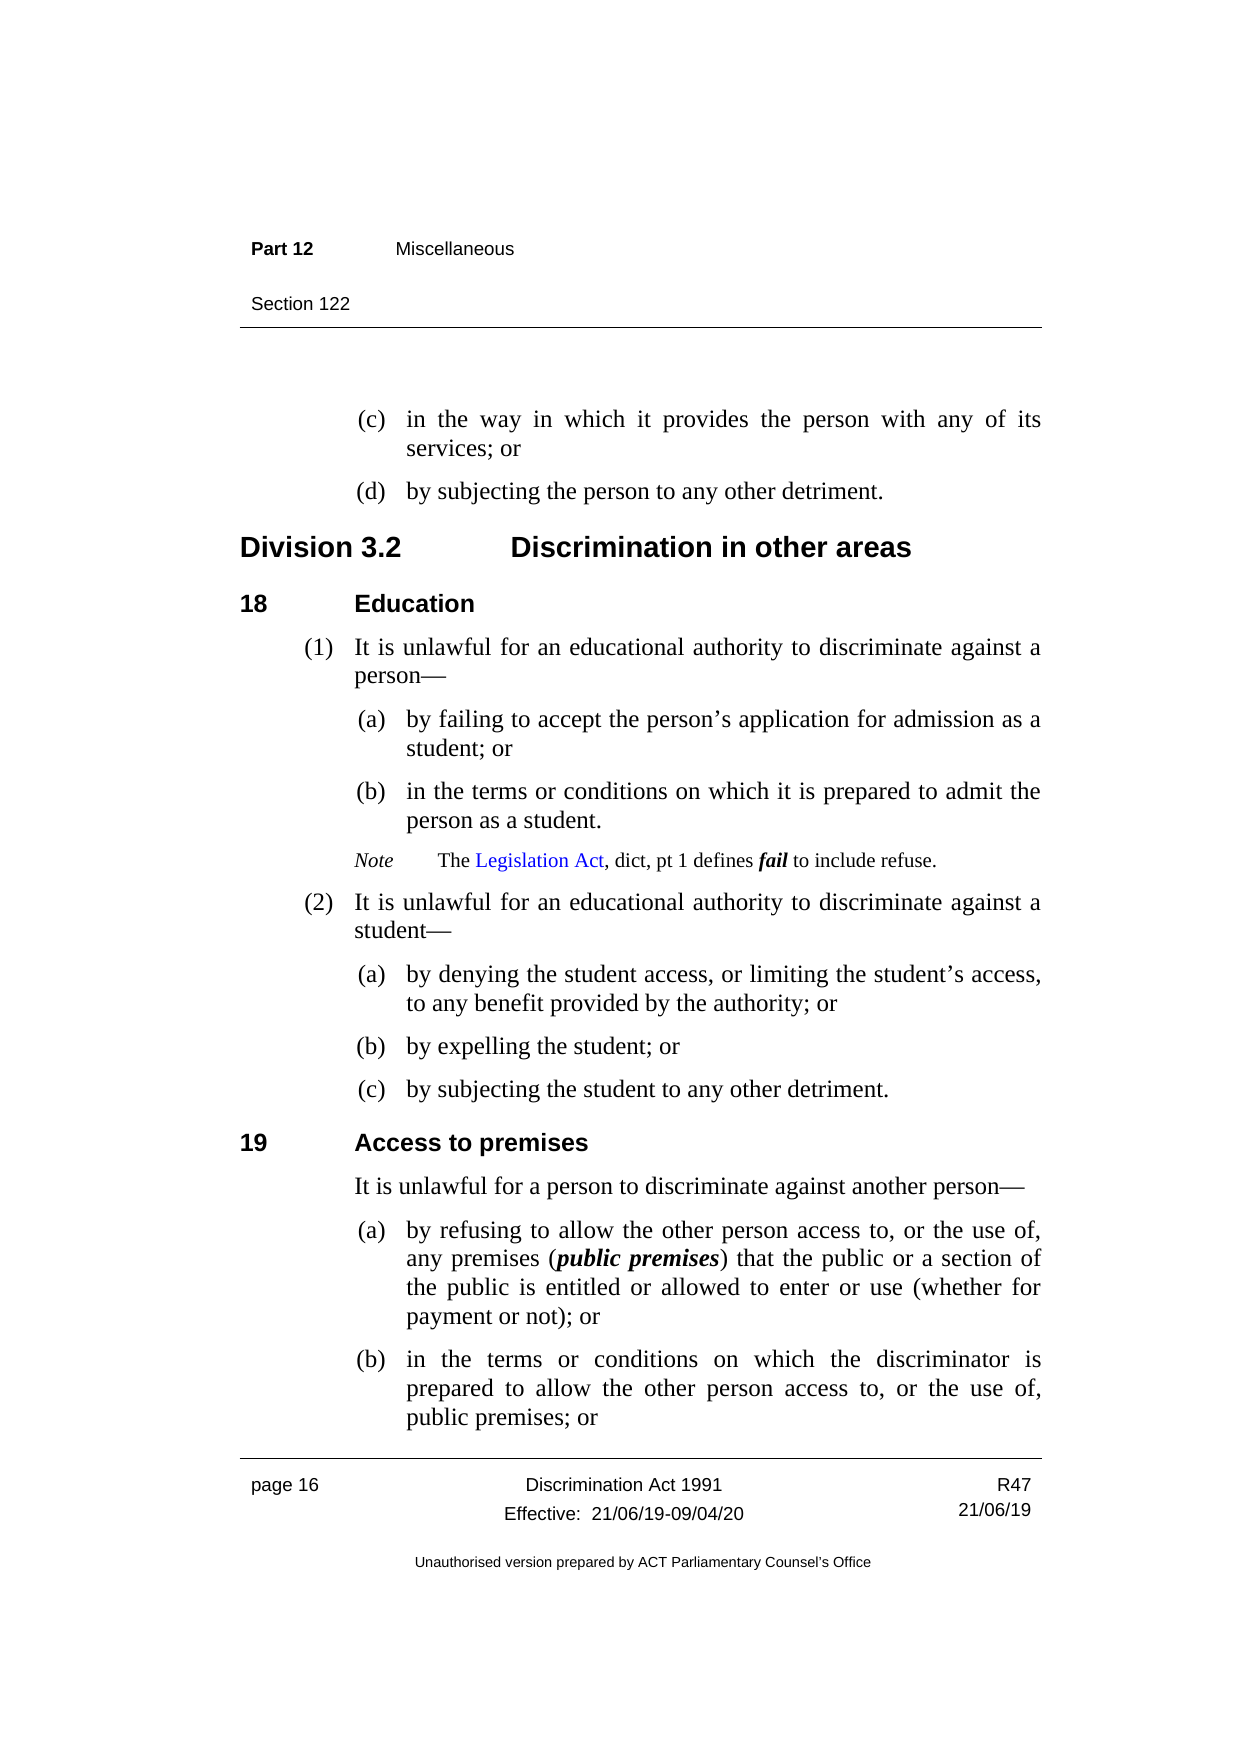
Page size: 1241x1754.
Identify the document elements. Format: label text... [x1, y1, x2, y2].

text (a) by denying the student access, or limiting the student’s access, to any benefit provided by the authority; or [239, 959, 1042, 1016]
text (b) in the terms or conditions on which the discriminator is prepared to allow the other person access to, or the use of, public premises; or [239, 1344, 1042, 1431]
text (a) by refusing to allow the other person access to, or the use of, any premises (public premises) that the public or a section of the public is entitled or allowed to enter or use (whether for payment or not); or [239, 1215, 1042, 1330]
text Division 3.2 Discrimination in other areas [239, 530, 1042, 563]
text (c) by subjecting the student to any other detriment. [239, 1074, 1042, 1103]
text (b) by expelling the student; or [239, 1031, 1042, 1060]
text (d) by subjecting the person to any other detriment. [239, 476, 1042, 505]
text (c) in the way in which it provides the person with any of its services; or [239, 404, 1042, 462]
text Note The Legislation Act, dict, pt 1 defines fail to include refuse. [354, 848, 1042, 872]
text 19 Access to premises [239, 1128, 1042, 1157]
text (a) by failing to accept the person’s application for admission as a student; or [239, 704, 1042, 761]
text (2) It is unlawful for an educational authority to discriminate against a student— [239, 887, 1042, 944]
text (b) in the terms or conditions on which it is prepared to admit the person as a student. [239, 776, 1042, 833]
text (1) It is unlawful for an educational authority to discriminate against a person— [239, 632, 1042, 689]
text 18 Education [239, 588, 1042, 617]
text It is unlawful for a person to discriminate against another person— [354, 1171, 1042, 1200]
